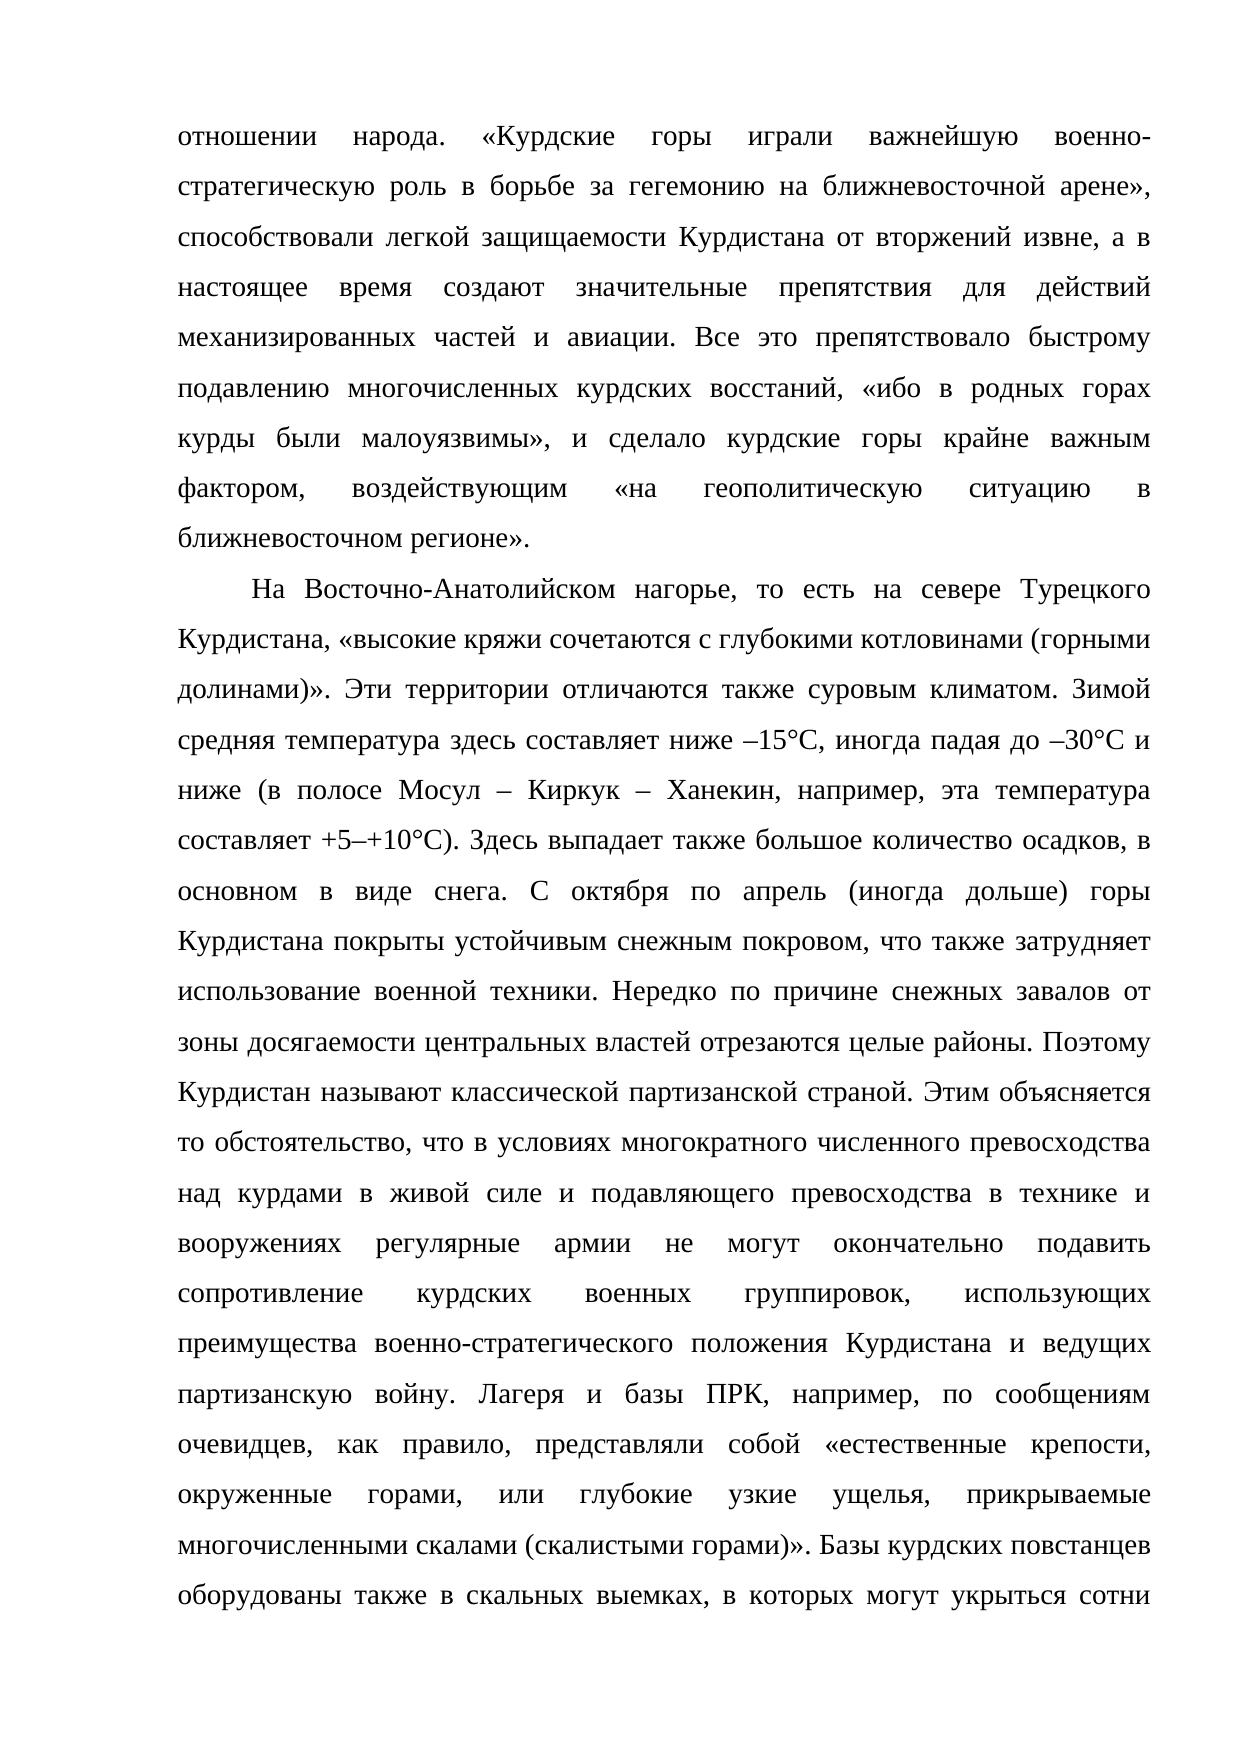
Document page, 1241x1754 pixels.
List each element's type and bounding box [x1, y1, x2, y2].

text [177, 571, 1152, 1611]
text [177, 118, 1152, 554]
